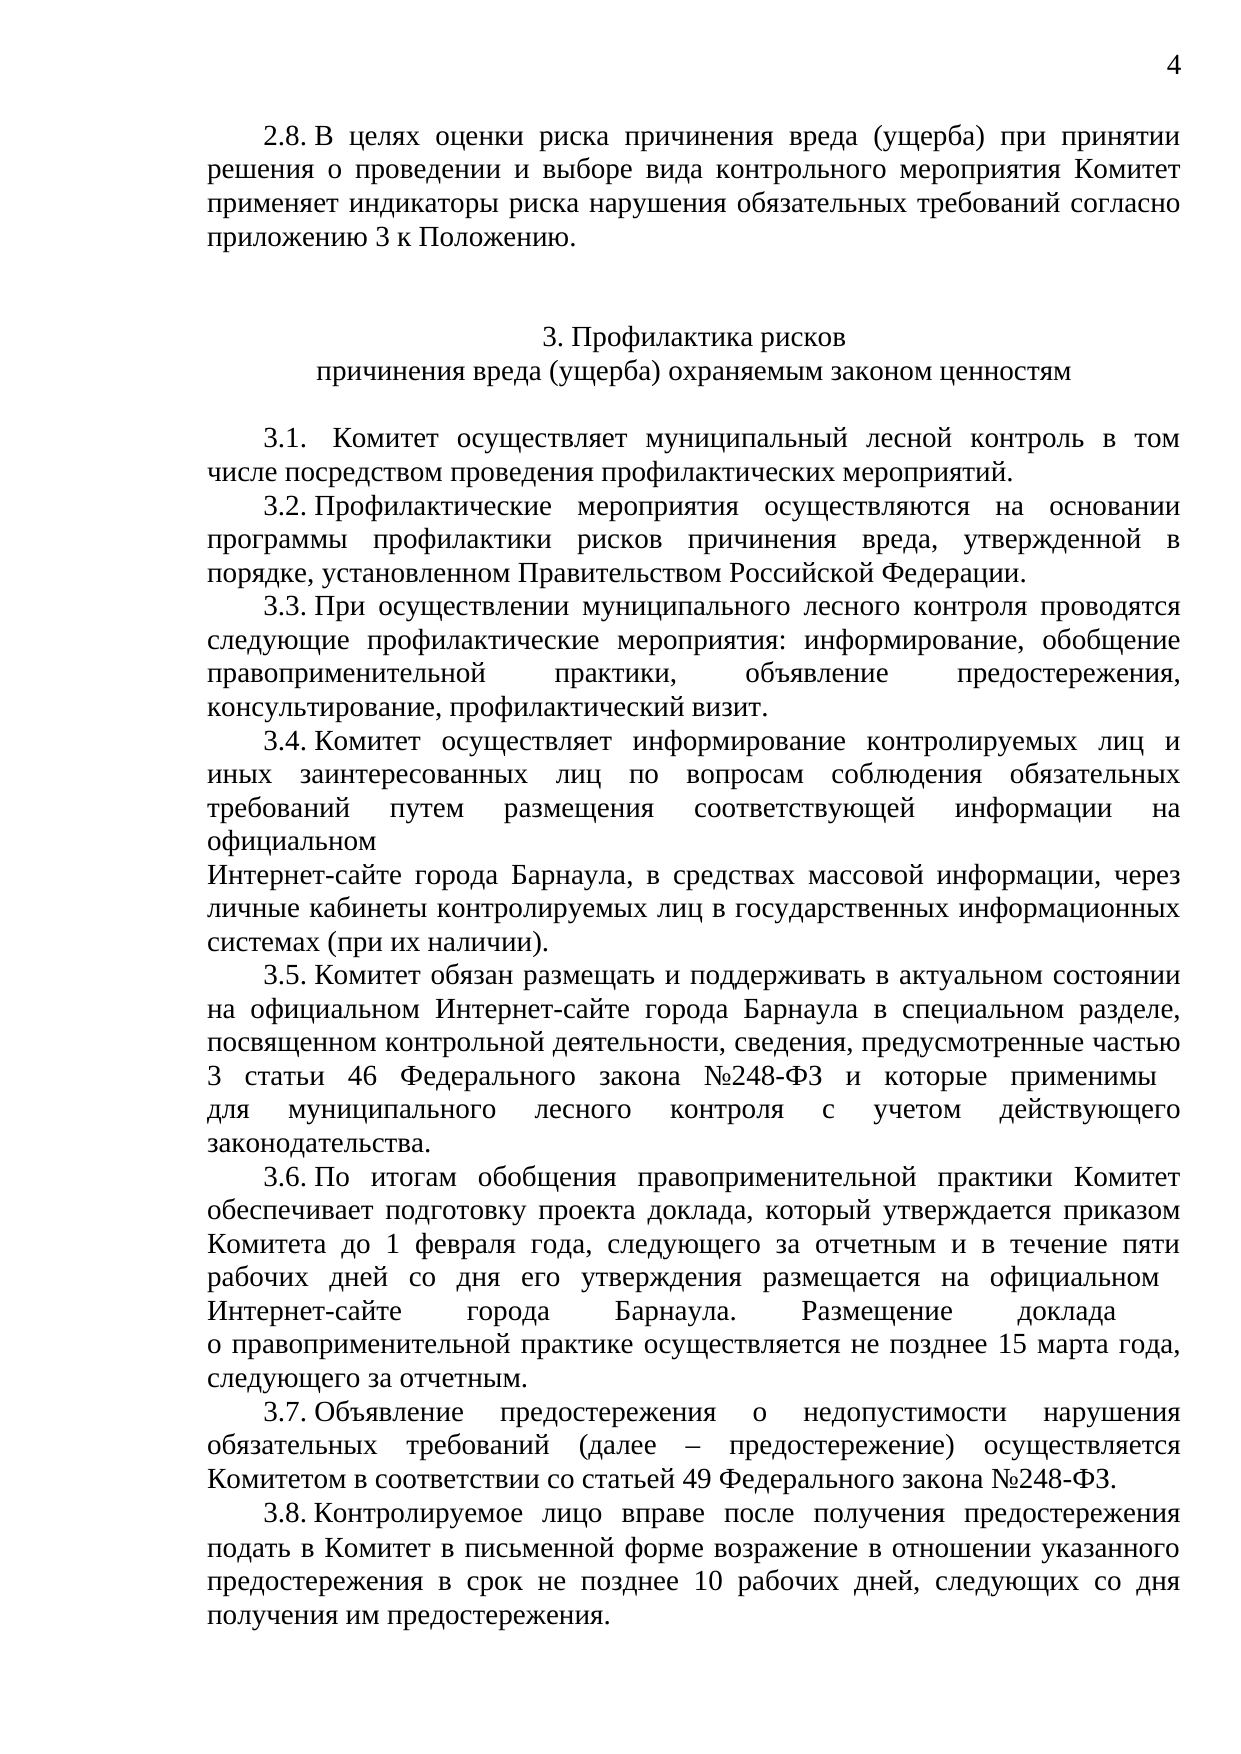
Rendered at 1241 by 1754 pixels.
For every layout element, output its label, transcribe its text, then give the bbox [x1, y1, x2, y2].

text 3.2. Профилактические мероприятия осуществляются на основании программы профилактики рисков причинения вреда, утвержденной в порядке, установленном Правительством Российской Федерации. [207, 488, 1181, 588]
text 3.7. Объявление предостережения о недопустимости нарушения обязательных требований (далее – предостережение) осуществляется Комитетом в соответствии со статьей 49 Федерального закона №248-ФЗ. [207, 1394, 1181, 1494]
text 3. Профилактика рисков [207, 319, 1181, 353]
text 3.3. При осуществлении муниципального лесного контроля проводятся следующие профилактические мероприятия: информирование, обобщение правоприменительной практики, объявление предостережения, консультирование, профилактический визит. [207, 588, 1181, 723]
text 2.8. В целях оценки риска причинения вреда (ущерба) при принятии решения о проведении и выборе вида контрольного мероприятия Комитет применяет индикаторы риска нарушения обязательных требований согласно приложению 3 к Положению. [207, 118, 1181, 252]
text 3.6. По итогам обобщения правоприменительной практики Комитет обеспечивает подготовку проекта доклада, который утверждается приказом Комитета до 1 февраля года, следующего за отчетным и в течение пяти рабочих дней со дня его утверждения размещается на официальном Интернет-сайте города Барнаула. Размещение доклада о правоприменительной практике осуществляется не позднее 15 марта года, следующего за отчетным. [207, 1159, 1181, 1394]
text 3.1. Комитет осуществляет муниципальный лесной контроль в том числе посредством проведения профилактических мероприятий. [207, 421, 1181, 488]
text 3.5. Комитет обязан размещать и поддерживать в актуальном состоянии на официальном Интернет-сайте города Барнаула в специальном разделе, посвященном контрольной деятельности, сведения, предусмотренные частью 3 статьи 46 Федерального закона №248-ФЗ и которые применимы для муниципального лесного контроля с учетом действующего законодательства. [207, 957, 1181, 1159]
text причинения вреда (ущерба) охраняемым законом ценностям [207, 353, 1181, 387]
text 3.4. Комитет осуществляет информирование контролируемых лиц и иных заинтересованных лиц по вопросам соблюдения обязательных требований путем размещения соответствующей информации на официальном Интернет-сайте города Барнаула, в средствах массовой информации, через личные кабинеты контролируемых лиц в государственных информационных системах (при их наличии). [207, 723, 1181, 957]
text 3.8. Контролируемое лицо вправе после получения предостережения подать в Комитет в письменной форме возражение в отношении указанного предостережения в срок не позднее 10 рабочих дней, следующих со дня получения им предостережения. [207, 1494, 1181, 1631]
